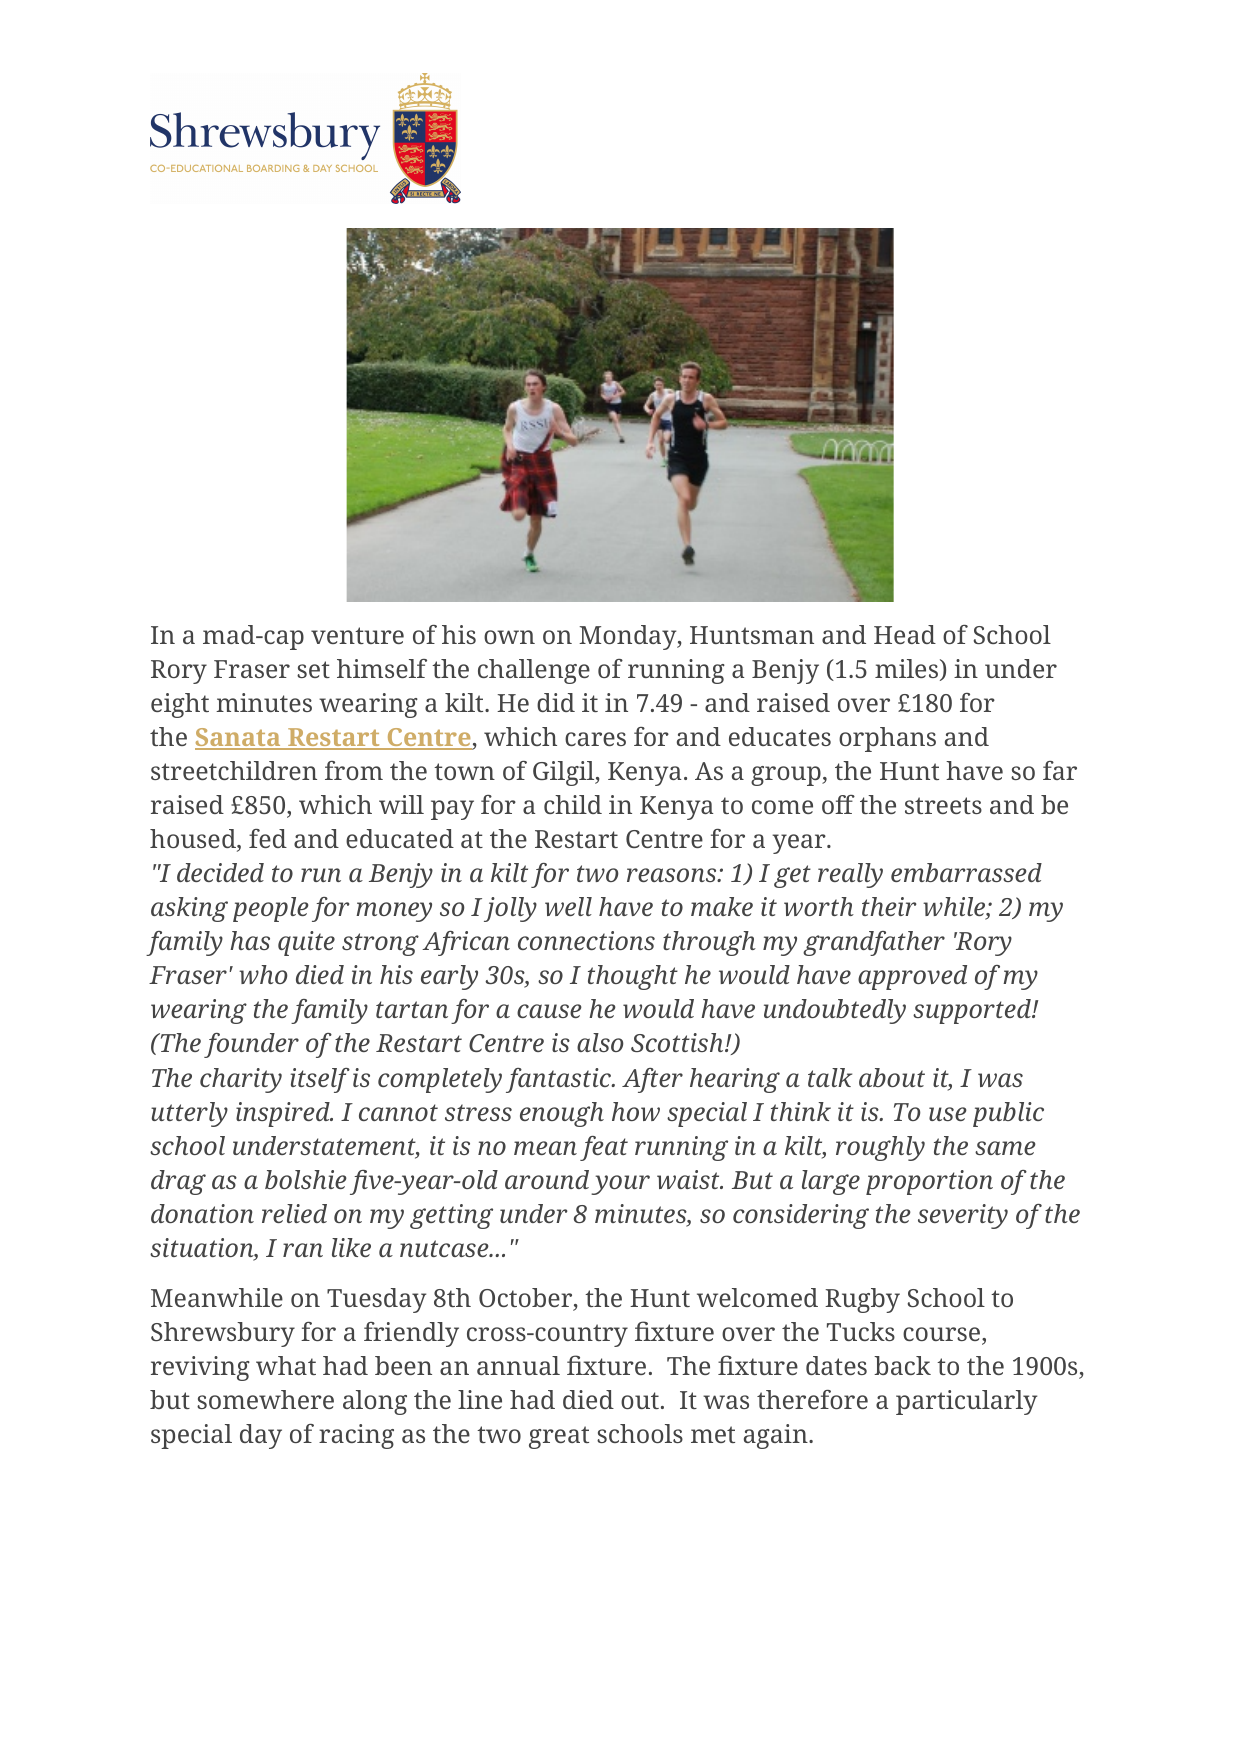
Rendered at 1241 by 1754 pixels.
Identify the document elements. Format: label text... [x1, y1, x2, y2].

text The charity itself is completely fantastic. After hearing a talk about it, I was utterly inspired. I cannot stress enough how special I think it is. To use public school understatement, it is no mean feat running in a kilt, roughly the same drag as a bolshie five-year-old around your waist. But a large proportion of the donation relied on my getting under 8 minutes, so considering the severity of the situation, I ran like a nutcase..." [150, 1060, 1090, 1264]
text "I decided to run a Benjy in a kilt for two reasons: 1) I get really embarrassed asking people for money so I jolly well have to make it worth their while; 2) my family has quite strong African connections through my grandfather 'Rory Fraser' who died in his early 30s, so I thought he would have approved of my wearing the family tartan for a cause he would have undoubtedly supported! (The founder of the Restart Centre is also Scottish!) [150, 856, 1090, 1060]
text In a mad-cap venture of his own on Monday, Huntsman and Head of School Rory Fraser set himself the challenge of running a Benjy (1.5 miles) in under eight minutes wearing a kilt. He did it in 7.49 - and raised over £180 for the Sanata Restart Centre, which cares for and educates orphans and streetchildren from the town of Gilgil, Kenya. As a group, the Hunt have so far raised £850, which will pay for a child in Kenya to come off the streets and be housed, fed and educated at the Restart Centre for a year. [150, 617, 1090, 856]
picture [150, 73, 461, 204]
picture [346, 228, 894, 602]
text Meanwhile on Tuesday 8th October, the Hunt welcomed Rugby School to Shrewsbury for a friendly cross-country fixture over the Tucks course, reviving what had been an annual fixture. The fixture dates back to the 1900s, but somewhere along the line had died out. It was therefore a particularly special day of racing as the two great schools met again. [150, 1280, 1090, 1451]
